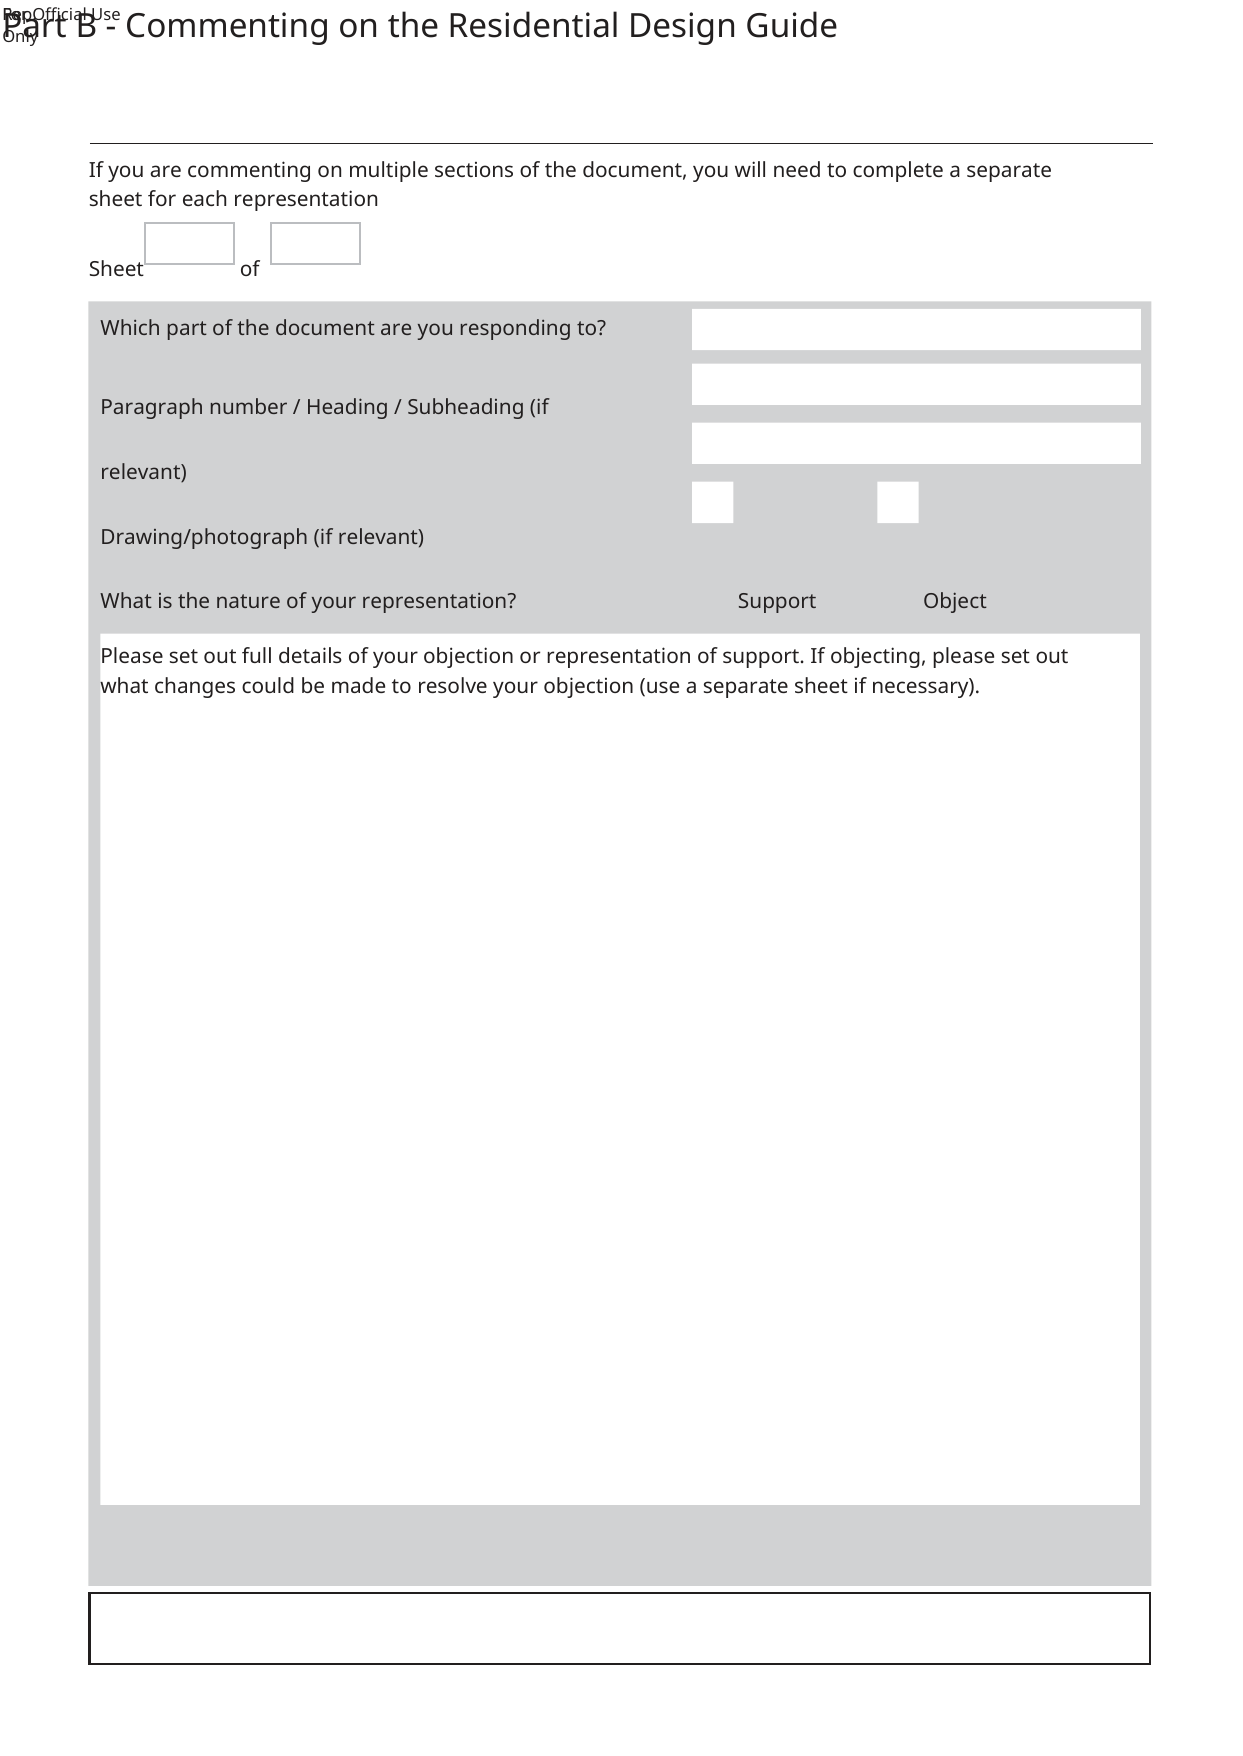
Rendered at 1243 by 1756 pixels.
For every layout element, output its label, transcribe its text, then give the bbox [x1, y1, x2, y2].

text Which part of the document are you responding to? [100, 313, 1163, 342]
text Please set out full details of your objection or representation of support. If objecting, please set out what changes could be made to resolve your objection (use a separate sheet if necessary). [100, 641, 1101, 699]
text What is the nature of your representation? Support Object [100, 588, 1163, 613]
text If you are commenting on multiple sections of the document, you will need to complete a separate sheet for each representation [88, 155, 1095, 213]
text Sheet of [88, 254, 1163, 282]
text Drawing/photograph (if relevant) [100, 522, 588, 551]
text Paragraph number / Heading / Subheading (if relevant) [100, 392, 588, 486]
